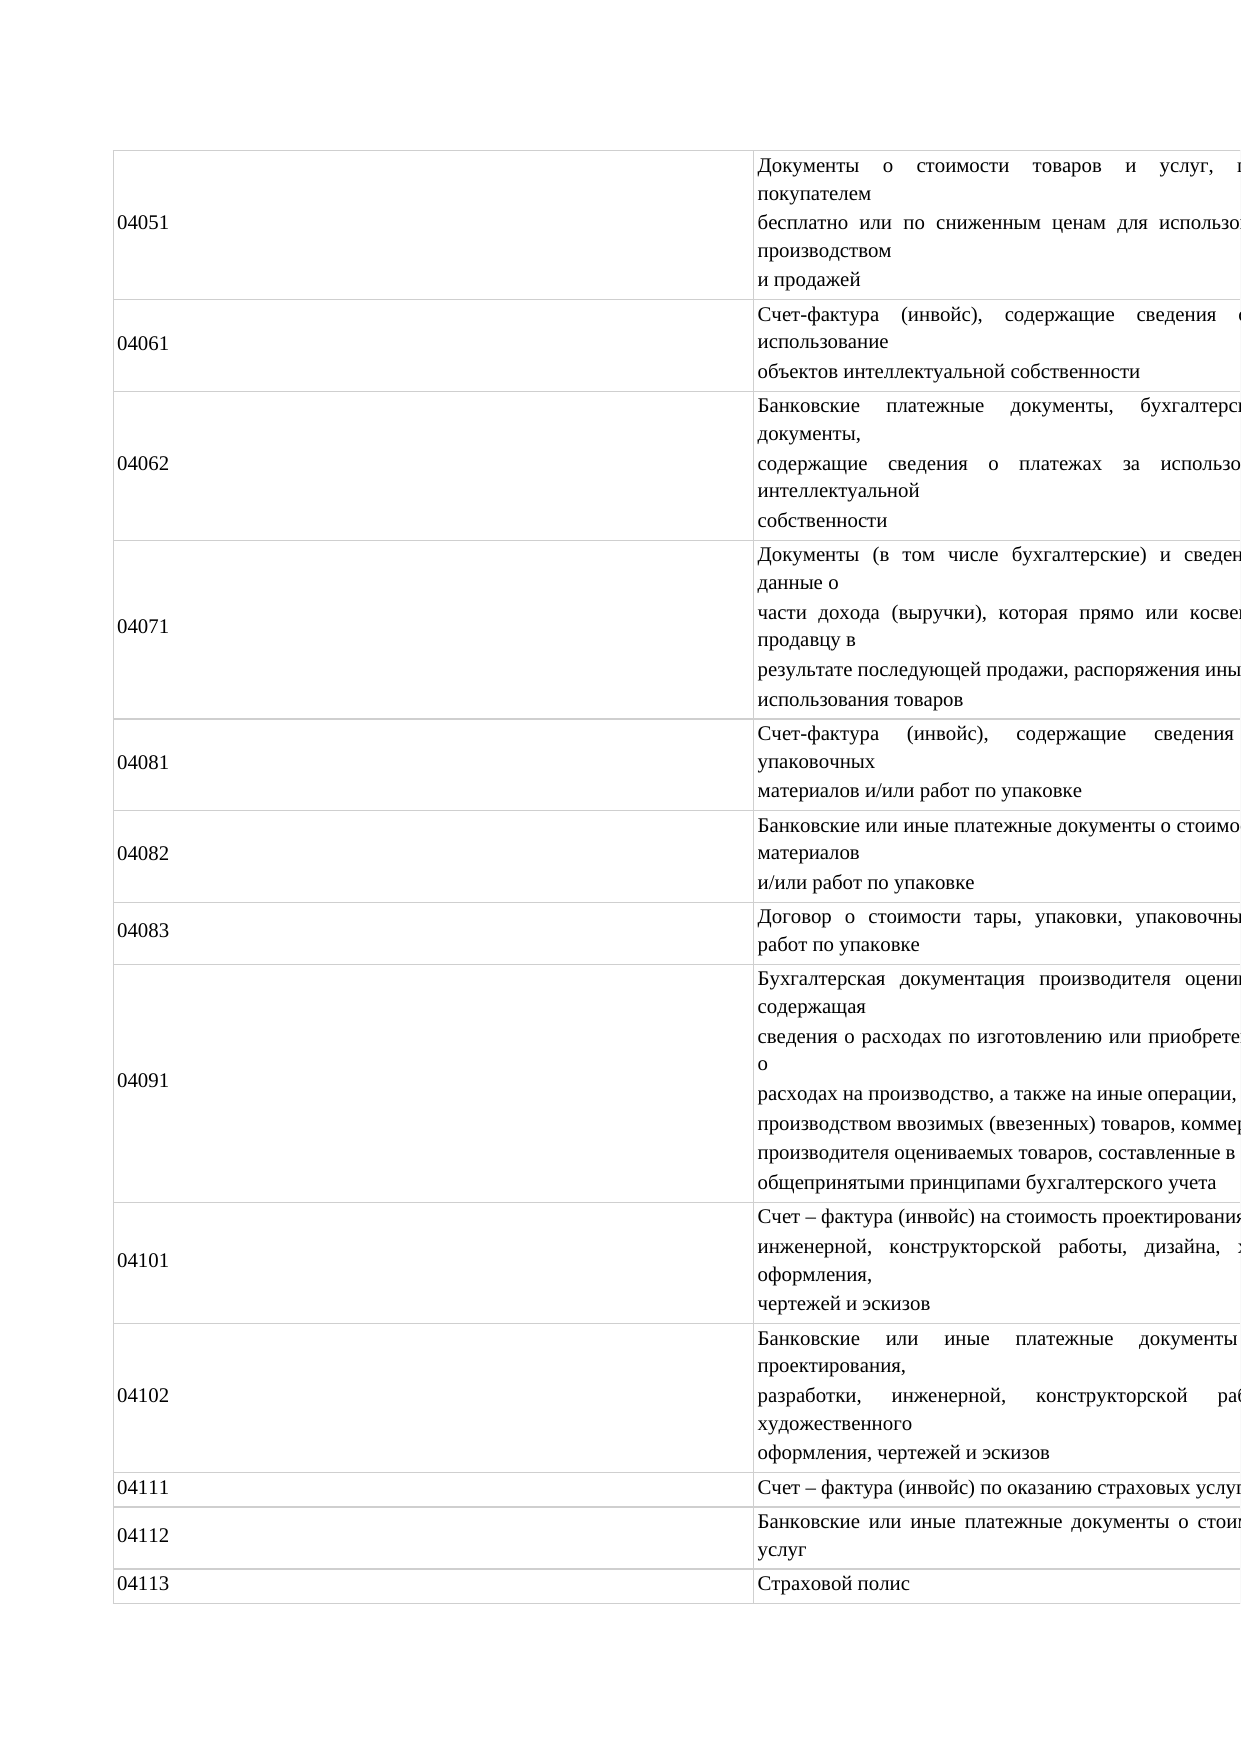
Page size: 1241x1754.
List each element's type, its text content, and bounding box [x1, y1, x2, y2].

table_cell 04051 [114, 151, 753, 299]
table_cell Документы о стоимости товаров и услуг, предоставленных покупателем бесплатно или по сниженным ценам для использования в связи с производством и продажей [754, 151, 1240, 299]
table_cell Документы (в том числе бухгалтерские) и сведения, содержащие данные о части дохода (выручки), которая прямо или косвенно причитается продавцу в результате последующей продажи, распоряжения иным способом или использования товаров [754, 541, 1240, 718]
table_cell 04113 [114, 1570, 753, 1603]
table_cell 04081 [114, 720, 753, 810]
table_cell Банковские или иные платежные документы о стоимости упаковочных материалов и/или работ по упаковке [754, 811, 1240, 902]
table_cell Страховой полис [754, 1570, 1240, 1603]
table_cell Счет – фактура (инвойс) на стоимость проектирования, разработки, инженерной, конструкторской работы, дизайна, художественного оформления, чертежей и эскизов [754, 1203, 1240, 1323]
table_cell 04111 [114, 1473, 753, 1506]
table_cell Банковские или иные платежные документы о стоимости проектирования, разработки, инженерной, конструкторской работы, дизайна, художественного оформления, чертежей и эскизов [754, 1324, 1240, 1472]
table_cell Бухгалтерская документация производителя оцениваемых товаров, содержащая сведения о расходах по изготовлению или приобретению материалов, о расходах на производство, а также на иные операции, связанные с производством ввозимых (ввезенных) товаров, коммерческие счета производителя оцениваемых товаров, составленные в соответствии с общепринятыми принципами бухгалтерского учета [754, 965, 1240, 1202]
table_cell 04091 [114, 965, 753, 1202]
table_cell Счет-фактура (инвойс), содержащие сведения о стоимости упаковочных материалов и/или работ по упаковке [754, 720, 1240, 810]
table_cell 04101 [114, 1203, 753, 1323]
table_cell Счет-фактура (инвойс), содержащие сведения о платежах за использование объектов интеллектуальной собственности [754, 300, 1240, 391]
table_cell 04112 [114, 1508, 753, 1568]
table_cell 04071 [114, 541, 753, 718]
table_cell 04082 [114, 811, 753, 902]
table_cell Банковские платежные документы, бухгалтерские и другие документы, содержащие сведения о платежах за использование объектов интеллектуальной собственности [754, 392, 1240, 539]
table_cell 04083 [114, 903, 753, 963]
table_cell 04062 [114, 392, 753, 539]
table_cell 04061 [114, 300, 753, 391]
table_cell Договор о стоимости тары, упаковки, упаковочных материалов и работ по упаковке [754, 903, 1240, 963]
table_cell Счет – фактура (инвойс) по оказанию страховых услуг [754, 1473, 1240, 1506]
table_cell Банковские или иные платежные документы о стоимости страховых услуг [754, 1508, 1240, 1568]
table_cell 04102 [114, 1324, 753, 1472]
